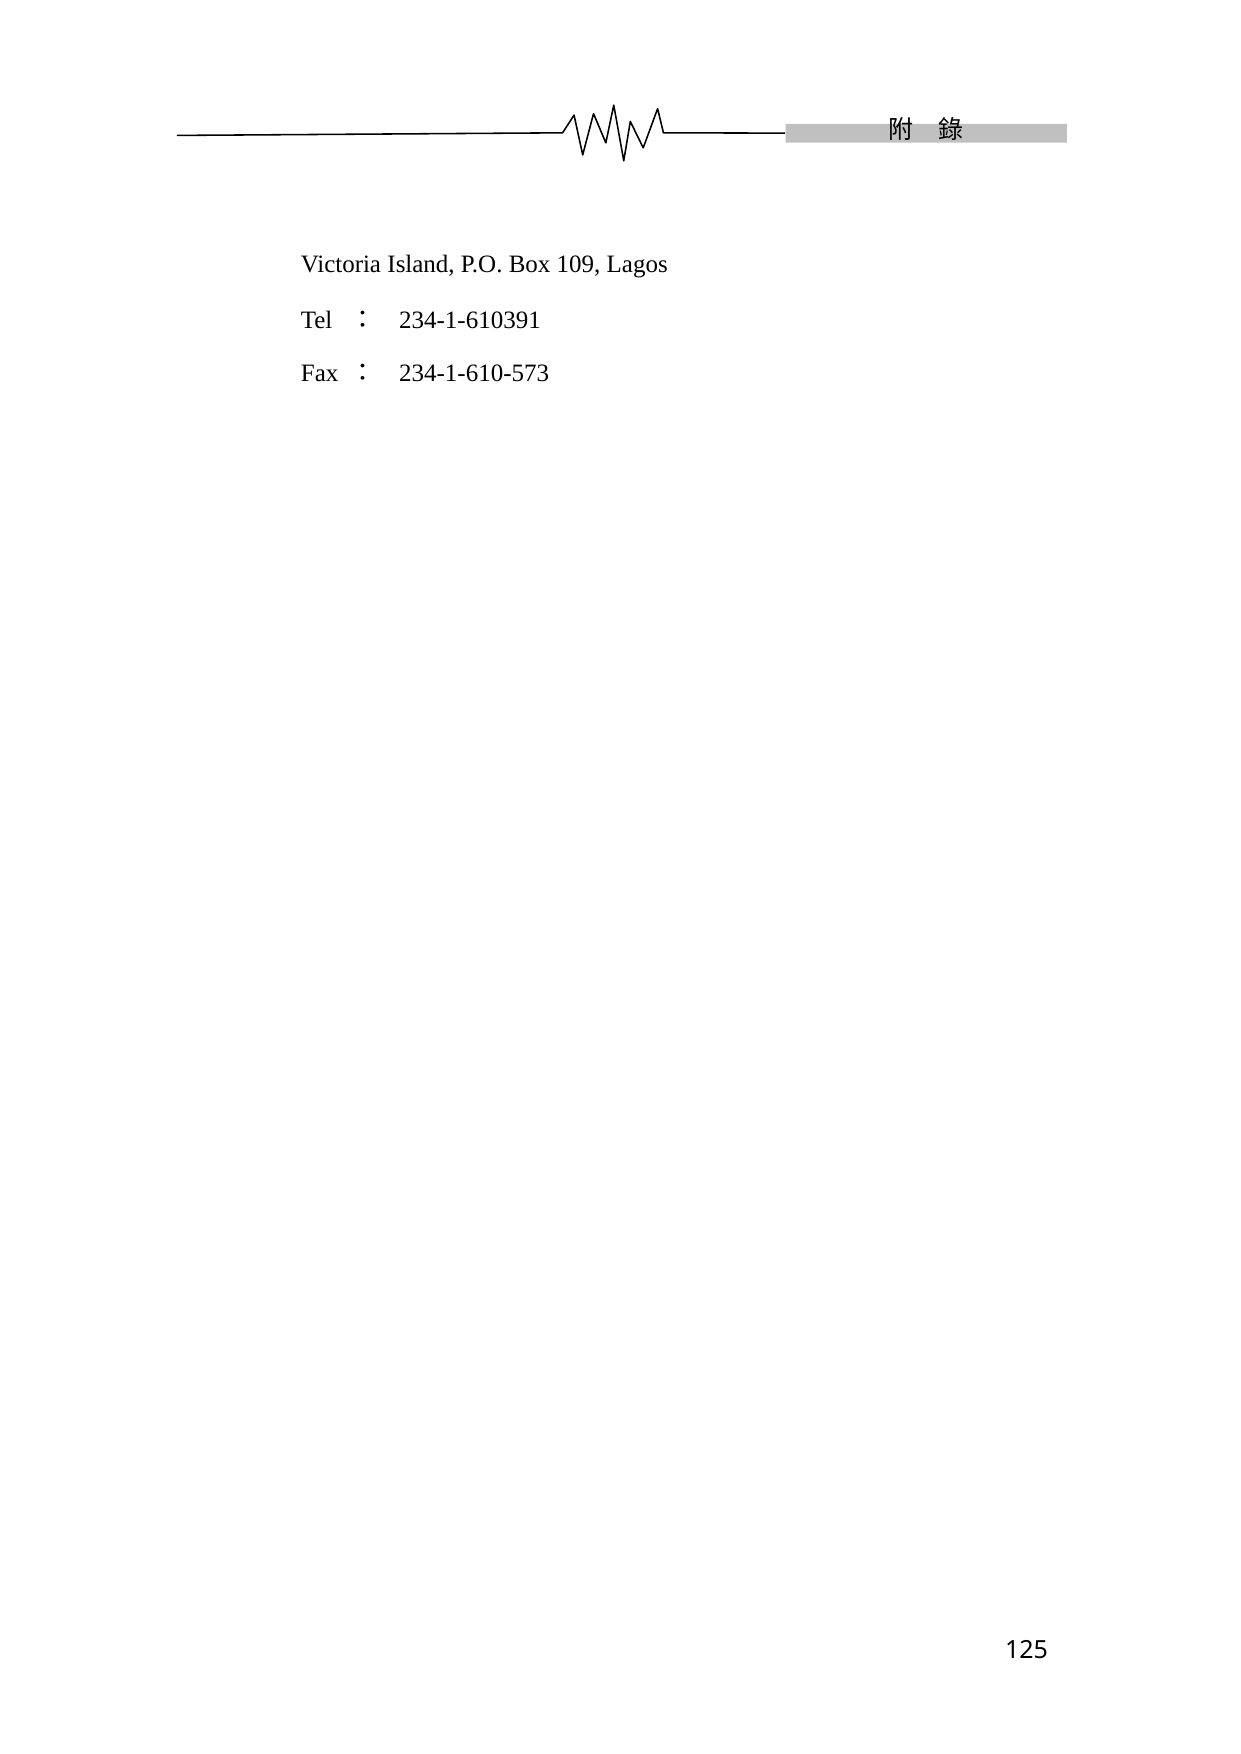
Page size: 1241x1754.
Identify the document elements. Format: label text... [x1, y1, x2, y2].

text Tel：234-1-610391 [276, 291, 1063, 344]
text Fax：234-1-610-573 [276, 344, 1063, 398]
text Victoria Island, P.O. Box 109, Lagos [276, 237, 1063, 291]
